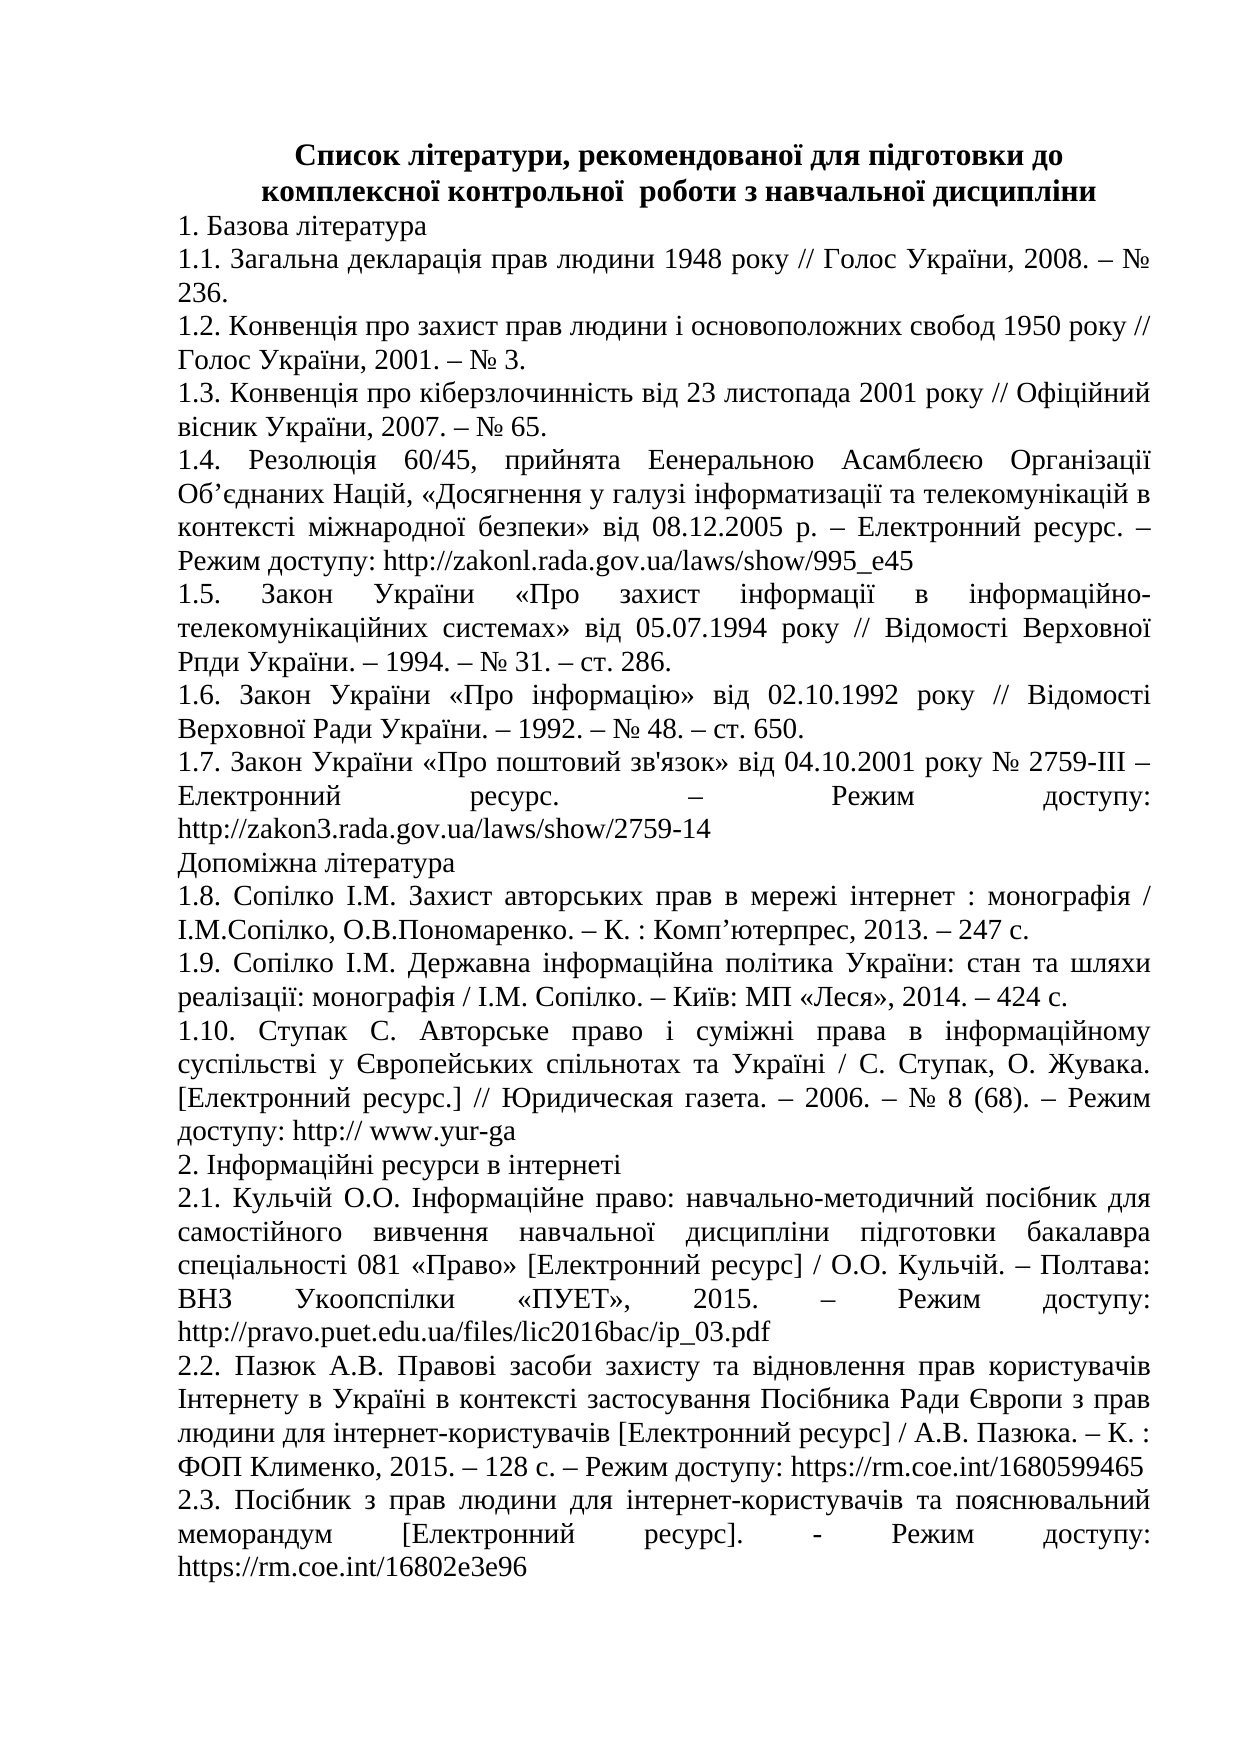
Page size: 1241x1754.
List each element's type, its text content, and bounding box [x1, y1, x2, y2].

text 1.6. Закон України «Про інформацію» від 02.10.1992 року // Відомості Верховної Ради України. – 1992. – № 48. – ст. 650. [177, 677, 1152, 744]
text 2.2. Пазюк А.В. Правові засоби захисту та відновлення прав користувачів Інтернету в Україні в контексті застосування Посібника Ради Європи з прав людини для інтернет-користувачів [Електронний ресурс] / А.В. Пазюка. – К. : ФОП Клименко, 2015. – 128 с. – Режим доступу: https://rm.coe.int/1680599465 [177, 1348, 1152, 1482]
text 1.9. Сопілко І.М. Державна інформаційна політика України: стан та шляхи реалізації: монографія / І.М. Сопілко. – Київ: МП «Леся», 2014. – 424 с. [177, 946, 1152, 1013]
text 1.5. Закон України «Про захист інформації в інформаційно- телекомунікаційних системах» від 05.07.1994 року // Відомості Верховної Рпди України. – 1994. – № 31. – ст. 286. [177, 577, 1152, 677]
text 1.1. Загальна декларація прав людини 1948 року // Голос України, 2008. – № 236. [177, 241, 1152, 308]
text 1.4. Резолюція 60/45, прийнята Еенеральною Асамблеєю Організації Об’єднаних Націй, «Досягнення у галузі інформатизації та телекомунікацій в контексті міжнародної безпеки» від 08.12.2005 р. – Електронний ресурс. – Режим доступу: http://zakonl.rada.gov.ua/laws/show/995_e45 [177, 442, 1152, 577]
text 1.8. Сопілко І.М. Захист авторських прав в мережі інтернет : монографія / І.М.Сопілко, О.В.Пономаренко. – К. : Комп’ютерпрес, 2013. – 247 с. [177, 878, 1152, 946]
text 1. Базова література [177, 208, 1152, 241]
text 1.7. Закон України «Про поштовий зв'язок» від 04.10.2001 року № 2759-ІІІ – Електронний ресурс. – Режим доступу: http://zakon3.rada.gov.ua/laws/show/2759-14 [177, 744, 1152, 845]
list 2. Інформаційні ресурси в інтернеті [177, 1147, 1152, 1180]
text 1.3. Конвенція про кіберзлочинність від 23 листопада 2001 року // Офіційний вісник України, 2007. – № 65. [177, 375, 1152, 442]
text 1.2. Конвенція про захист прав людини і основоположних свобод 1950 року // Голос України, 2001. – № 3. [177, 308, 1152, 375]
text 2.1. Кульчій О.О. Інформаційне право: навчально-методичний посібник для самостійного вивчення навчальної дисципліни підготовки бакалавра спеціальності 081 «Право» [Електронний ресурс] / О.О. Кульчій. – Полтава: ВНЗ Укоопспілки «ПУЕТ», 2015. – Режим доступу: http://pravo.puet.edu.ua/files/lic2016bac/ip_03.pdf [177, 1180, 1152, 1348]
text Допоміжна література [177, 845, 1152, 878]
text 2.3. Посібник з прав людини для інтернет-користувачів та пояснювальний меморандум [Електронний ресурс]. - Режим доступу: https://rm.coe.int/16802e3e96 [177, 1482, 1152, 1583]
text 1.10. Ступак С. Авторське право і суміжні права в інформаційному суспільстві у Європейських спільнотах та Україні / С. Ступак, О. Жувака. [Електронний ресурс.] // Юридическая газета. – 2006. – № 8 (68). – Режим доступу: http:// www.yur-ga [177, 1013, 1152, 1147]
text Список літератури, рекомендованої для підготовки до комплексної контрольної роботи з навчальної дисципліни [207, 136, 1152, 208]
